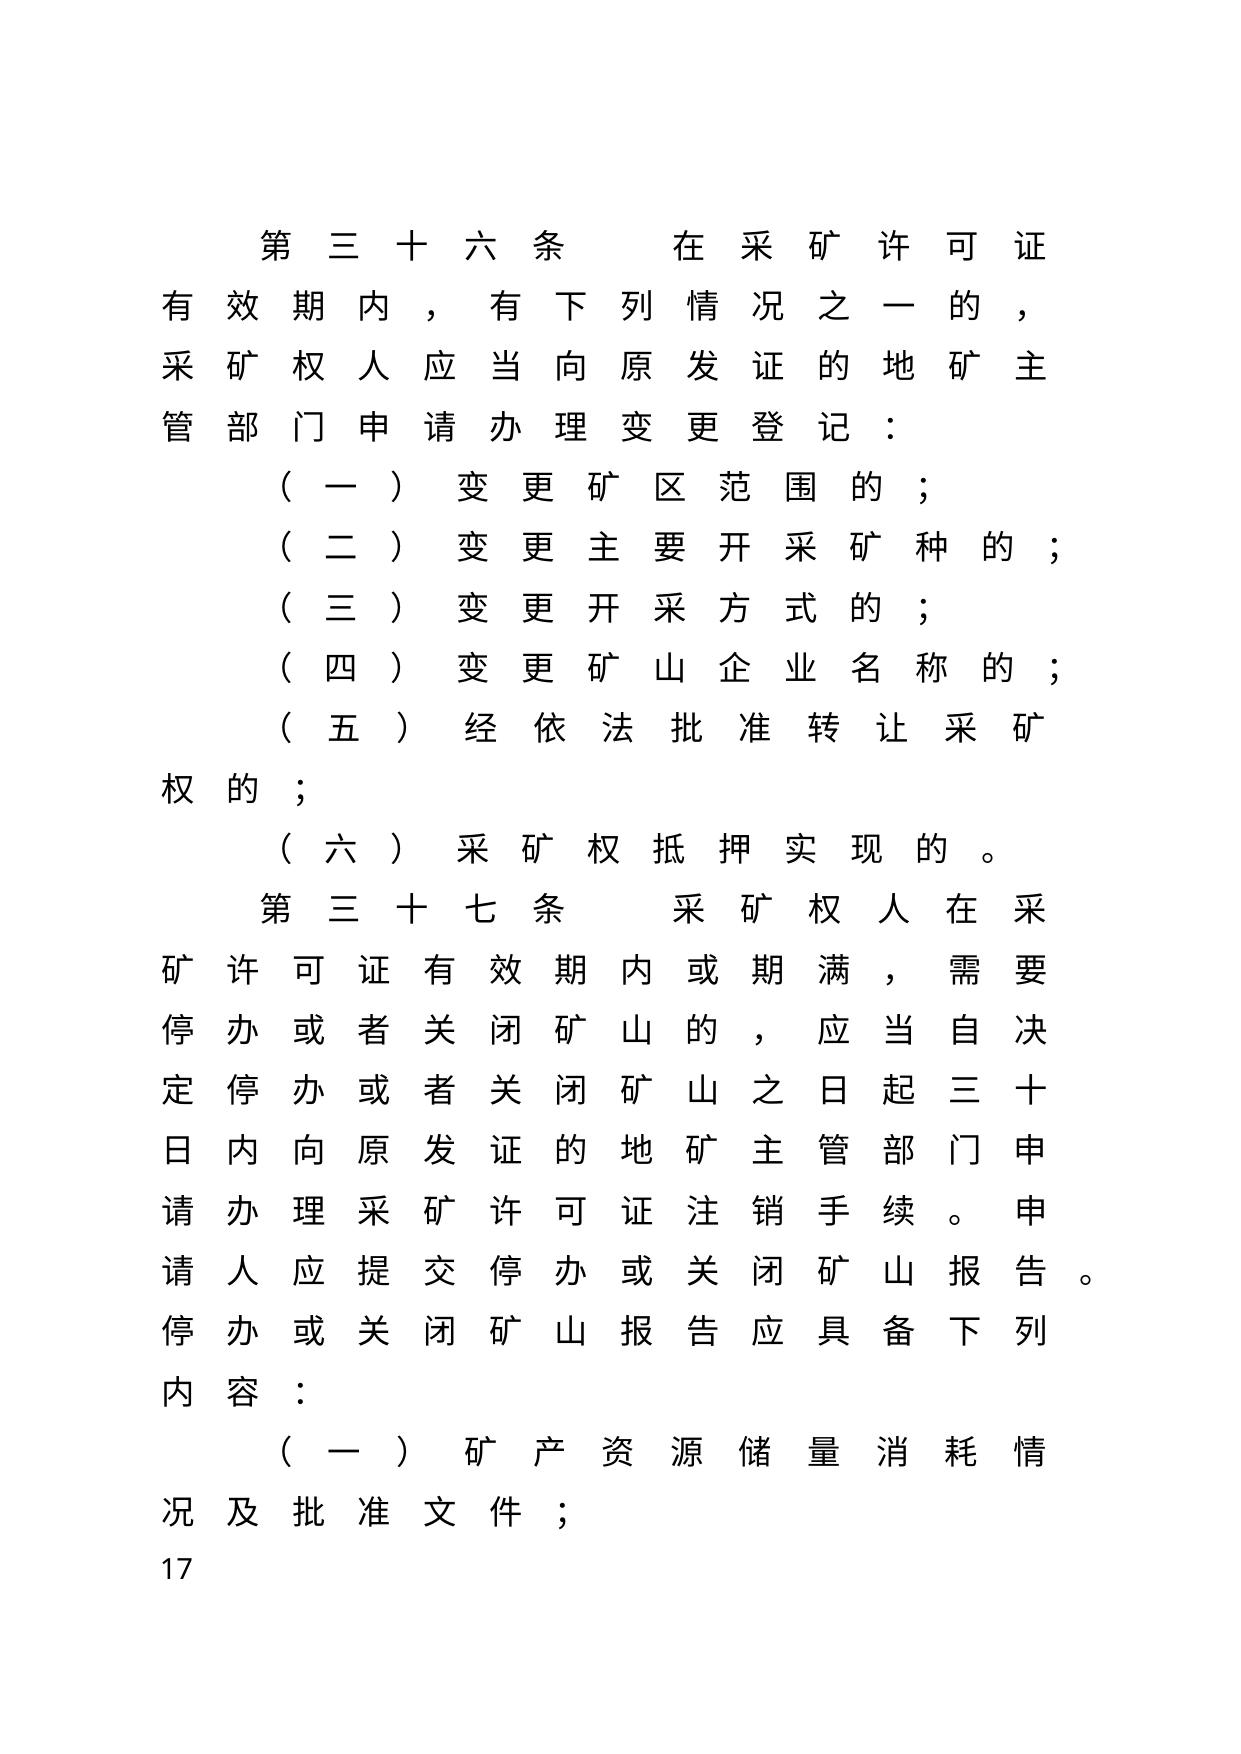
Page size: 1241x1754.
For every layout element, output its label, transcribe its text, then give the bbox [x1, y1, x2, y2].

text （五）经依法批准转让采矿权的； [161, 696, 1079, 817]
text （六）采矿权抵押实现的。 [161, 817, 1079, 877]
text （四）变更矿山企业名称的； [161, 636, 1079, 696]
text （一）矿产资源储量消耗情况及批准文件； [161, 1420, 1079, 1540]
text （二）变更主要开采矿种的； [161, 515, 1079, 575]
text 第三十六条 在采矿许可证有效期内，有下列情况之一的，采矿权人应当向原发证的地矿主管部门申请办理变更登记： [161, 213, 1079, 455]
text （一）变更矿区范围的； [161, 455, 1079, 515]
text 第三十七条 采矿权人在采矿许可证有效期内或期满，需要停办或者关闭矿山的，应当自决定停办或者关闭矿山之日起三十日内向原发证的地矿主管部门申请办理采矿许可证注销手续。申请人应提交停办或关闭矿山报告。停办或关闭矿山报告应具备下列内容： [161, 877, 1079, 1420]
text （三）变更开采方式的； [161, 575, 1079, 636]
